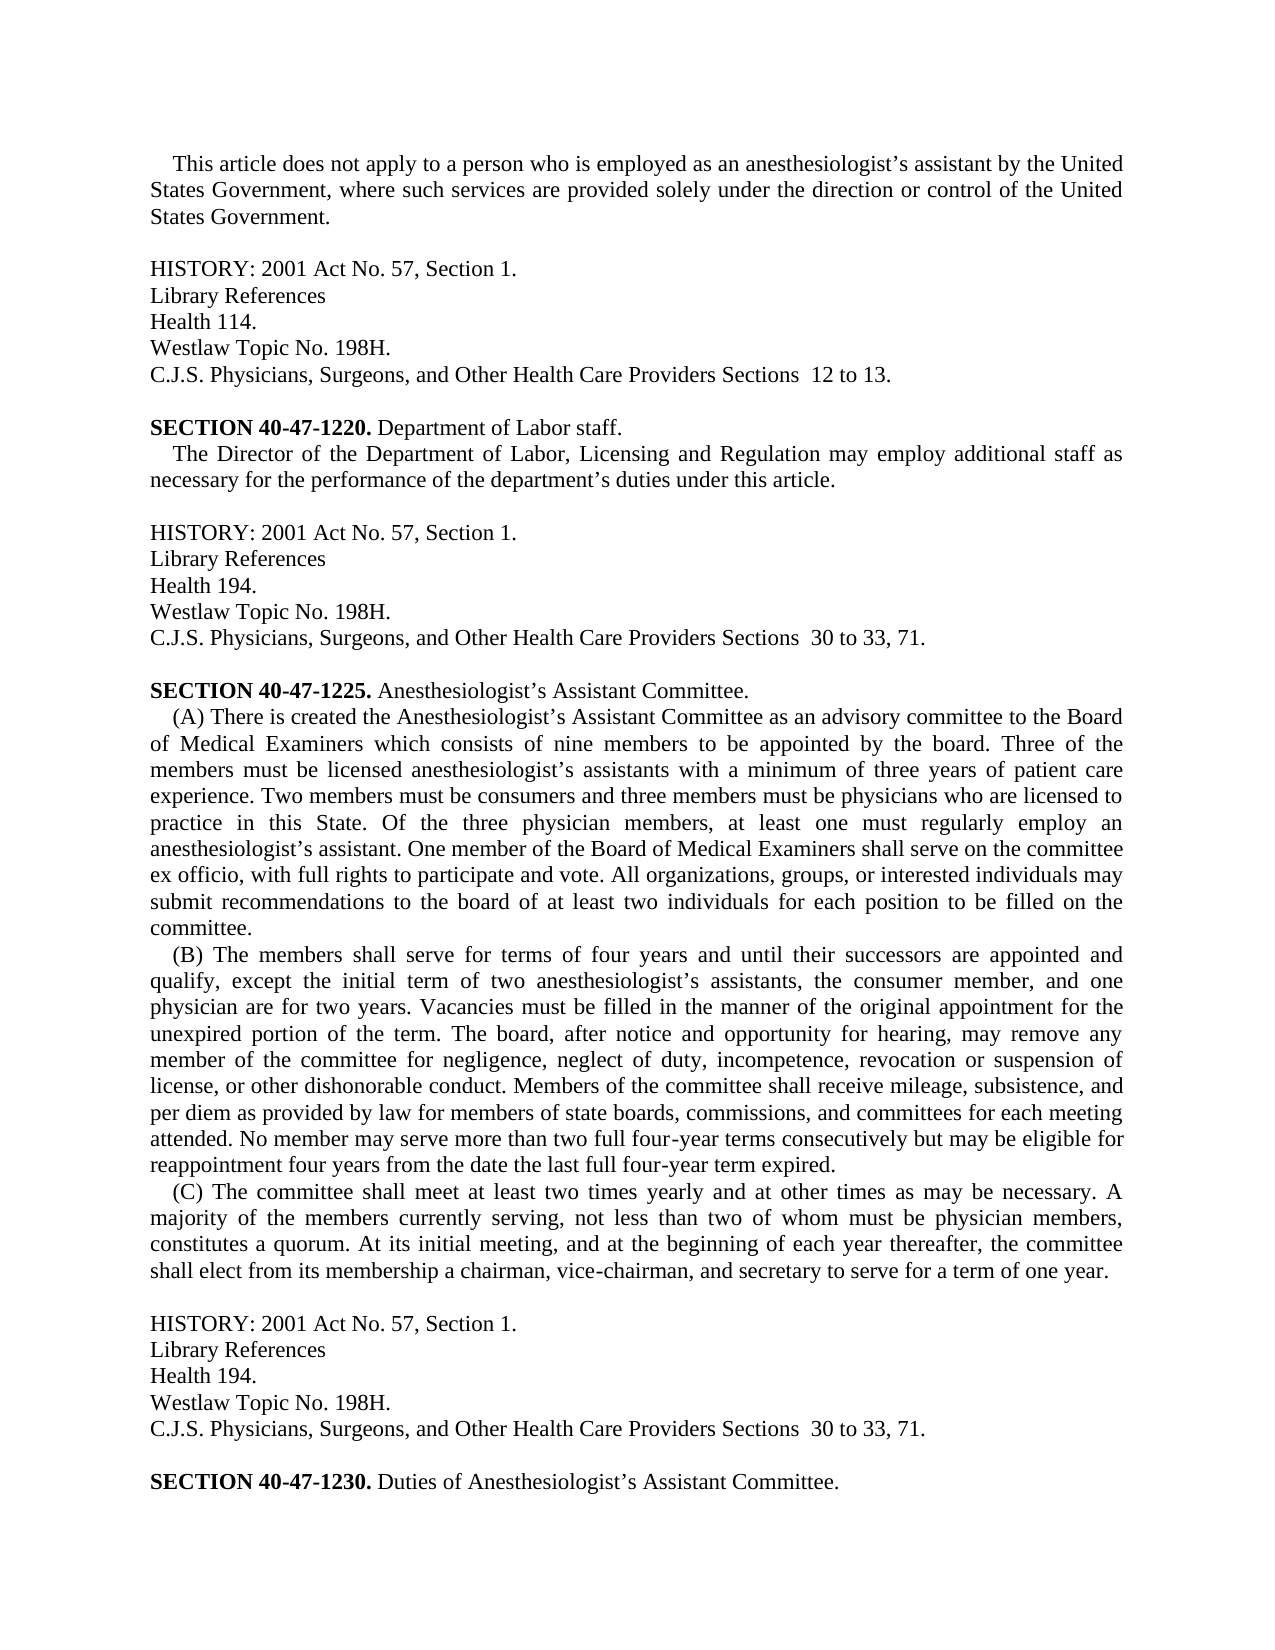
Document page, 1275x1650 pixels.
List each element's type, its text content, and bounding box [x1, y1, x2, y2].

text HISTORY: 2001 Act No. 57, Section 1. [150, 519, 1125, 545]
text Health 194. [150, 1362, 1125, 1389]
text (B) The members shall serve for terms of four years and until their successors are appointed and qualify, except the initial term of two anesthesiologist’s assistants, the consumer member, and one physician are for two years. Vacancies must be filled in the manner of the original appointment for the unexpired portion of the term. The board, after notice and opportunity for hearing, may remove any member of the committee for negligence, neglect of duty, incompetence, revocation or suspension of license, or other dishonorable conduct. Members of the committee shall receive mileage, subsistence, and per diem as provided by law for members of state boards, commissions, and committees for each meeting attended. No member may serve more than two full four-year terms consecutively but may be eligible for reappointment four years from the date the last full four-year term expired. [150, 941, 1125, 1178]
text Westlaw Topic No. 198H. [150, 334, 1125, 361]
text Westlaw Topic No. 198H. [150, 1389, 1125, 1415]
text Health 194. [150, 572, 1125, 598]
text SECTION 40-47-1225. Anesthesiologist’s Assistant Committee. [150, 677, 1125, 703]
text SECTION 40-47-1220. Department of Labor staff. [150, 413, 1125, 440]
text (A) There is created the Anesthesiologist’s Assistant Committee as an advisory committee to the Board of Medical Examiners which consists of nine members to be appointed by the board. Three of the members must be licensed anesthesiologist’s assistants with a minimum of three years of patient care experience. Two members must be consumers and three members must be physicians who are licensed to practice in this State. Of the three physician members, at least one must regularly employ an anesthesiologist’s assistant. One member of the Board of Medical Examiners shall serve on the committee ex officio, with full rights to participate and vote. All organizations, groups, or interested individuals may submit recommendations to the board of at least two individuals for each position to be filled on the committee. [150, 703, 1125, 941]
text C.J.S. Physicians, Surgeons, and Other Health Care Providers Sections 30 to 33, 71. [150, 624, 1125, 651]
text C.J.S. Physicians, Surgeons, and Other Health Care Providers Sections 30 to 33, 71. [150, 1415, 1125, 1441]
text Health 114. [150, 308, 1125, 334]
text This article does not apply to a person who is employed as an anesthesiologist’s assistant by the United States Government, where such services are provided solely under the direction or control of the United States Government. [150, 150, 1125, 229]
text HISTORY: 2001 Act No. 57, Section 1. [150, 1309, 1125, 1336]
text Westlaw Topic No. 198H. [150, 598, 1125, 624]
text C.J.S. Physicians, Surgeons, and Other Health Care Providers Sections 12 to 13. [150, 361, 1125, 387]
text Library References [150, 545, 1125, 572]
text Library References [150, 1336, 1125, 1362]
text The Director of the Department of Labor, Licensing and Regulation may employ additional staff as necessary for the performance of the department’s duties under this article. [150, 440, 1125, 493]
text (C) The committee shall meet at least two times yearly and at other times as may be necessary. A majority of the members currently serving, not less than two of whom must be physician members, constitutes a quorum. At its initial meeting, and at the beginning of each year thereafter, the committee shall elect from its membership a chairman, vice-chairman, and secretary to serve for a term of one year. [150, 1178, 1125, 1283]
text HISTORY: 2001 Act No. 57, Section 1. [150, 255, 1125, 282]
text SECTION 40-47-1230. Duties of Anesthesiologist’s Assistant Committee. [150, 1468, 1125, 1494]
text Library References [150, 282, 1125, 308]
